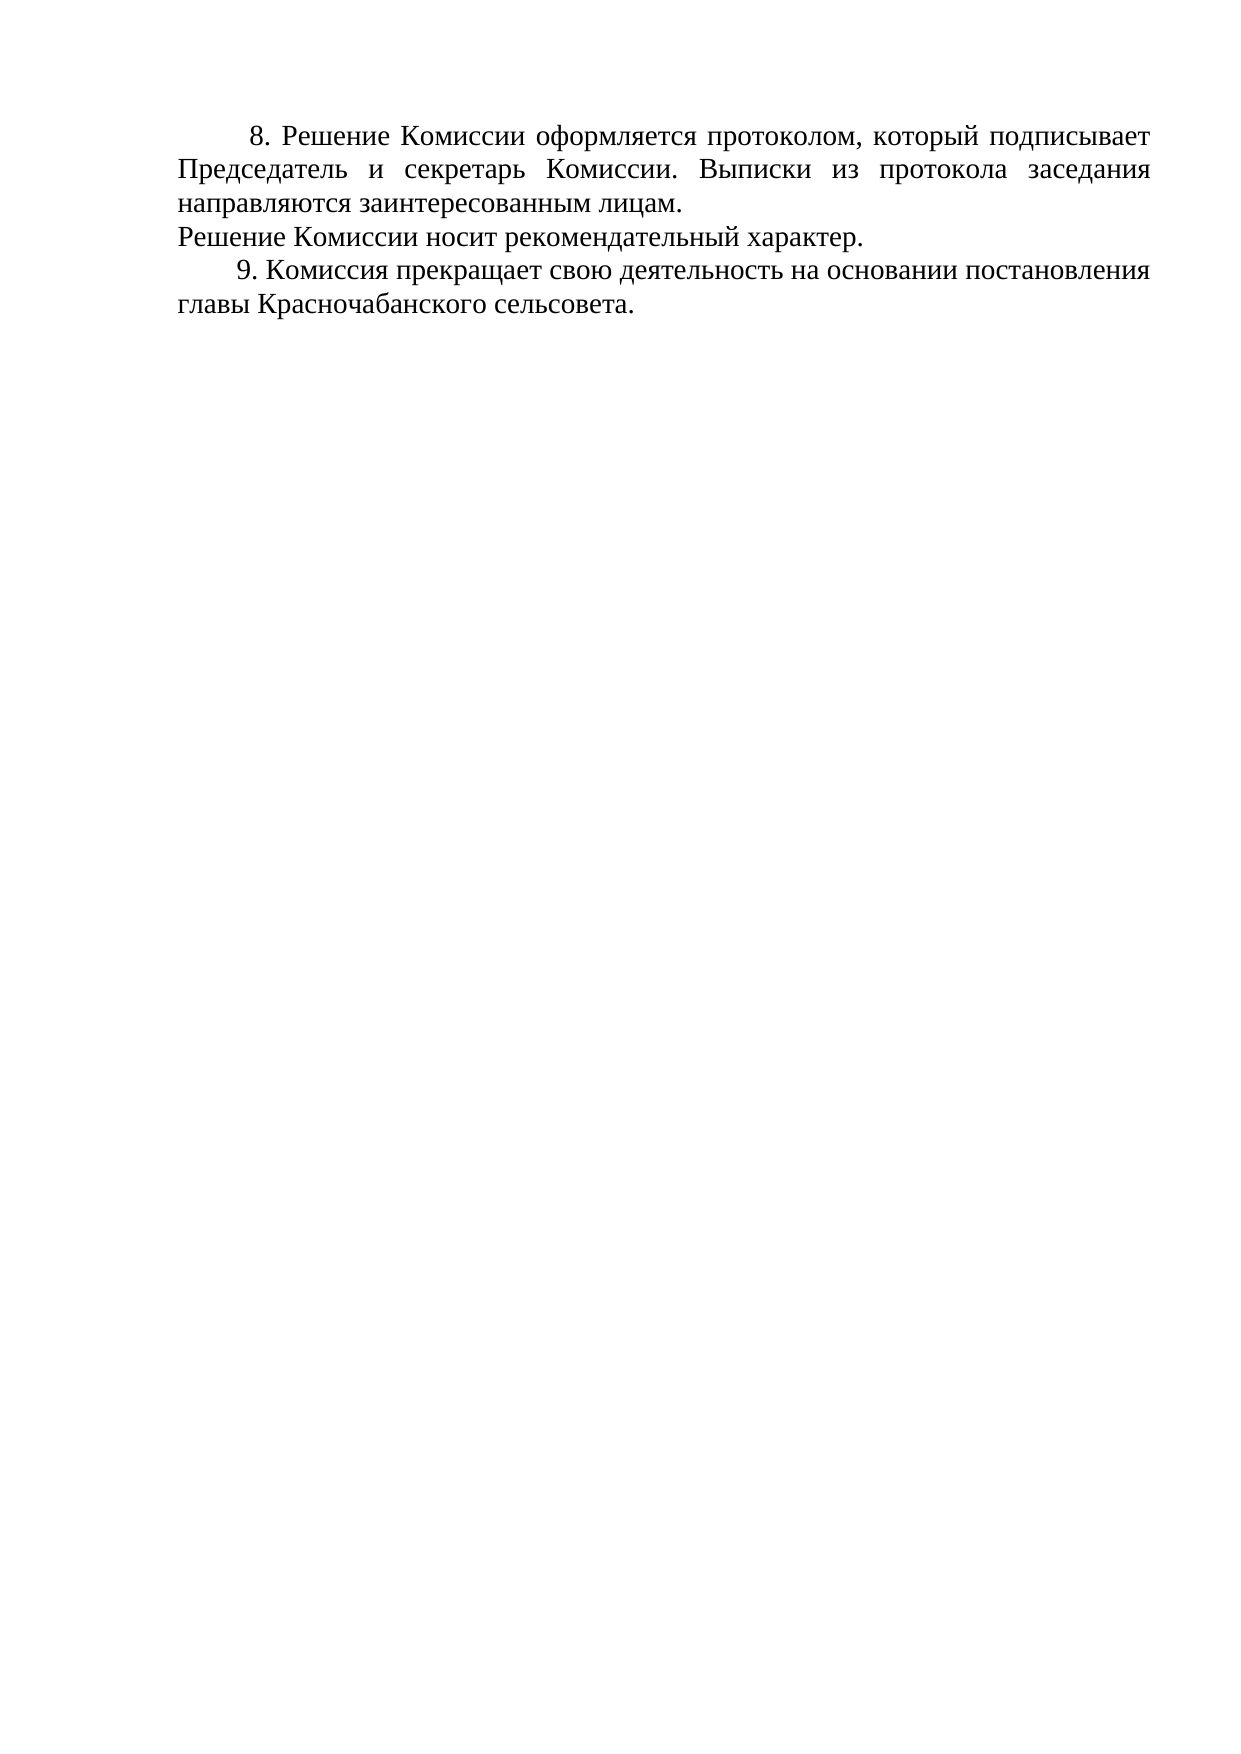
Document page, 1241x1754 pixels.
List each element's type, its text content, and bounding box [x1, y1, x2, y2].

text Решение Комиссии носит рекомендательный характер. [177, 219, 1152, 252]
text 8. Решение Комиссии оформляется протоколом, который подписывает Председатель и секретарь Комиссии. Выписки из протокола заседания направляются заинтересованным лицам. [177, 118, 1152, 219]
text 9. Комиссия прекращает свою деятельность на основании постановления главы Красночабанского сельсовета. [177, 252, 1152, 319]
